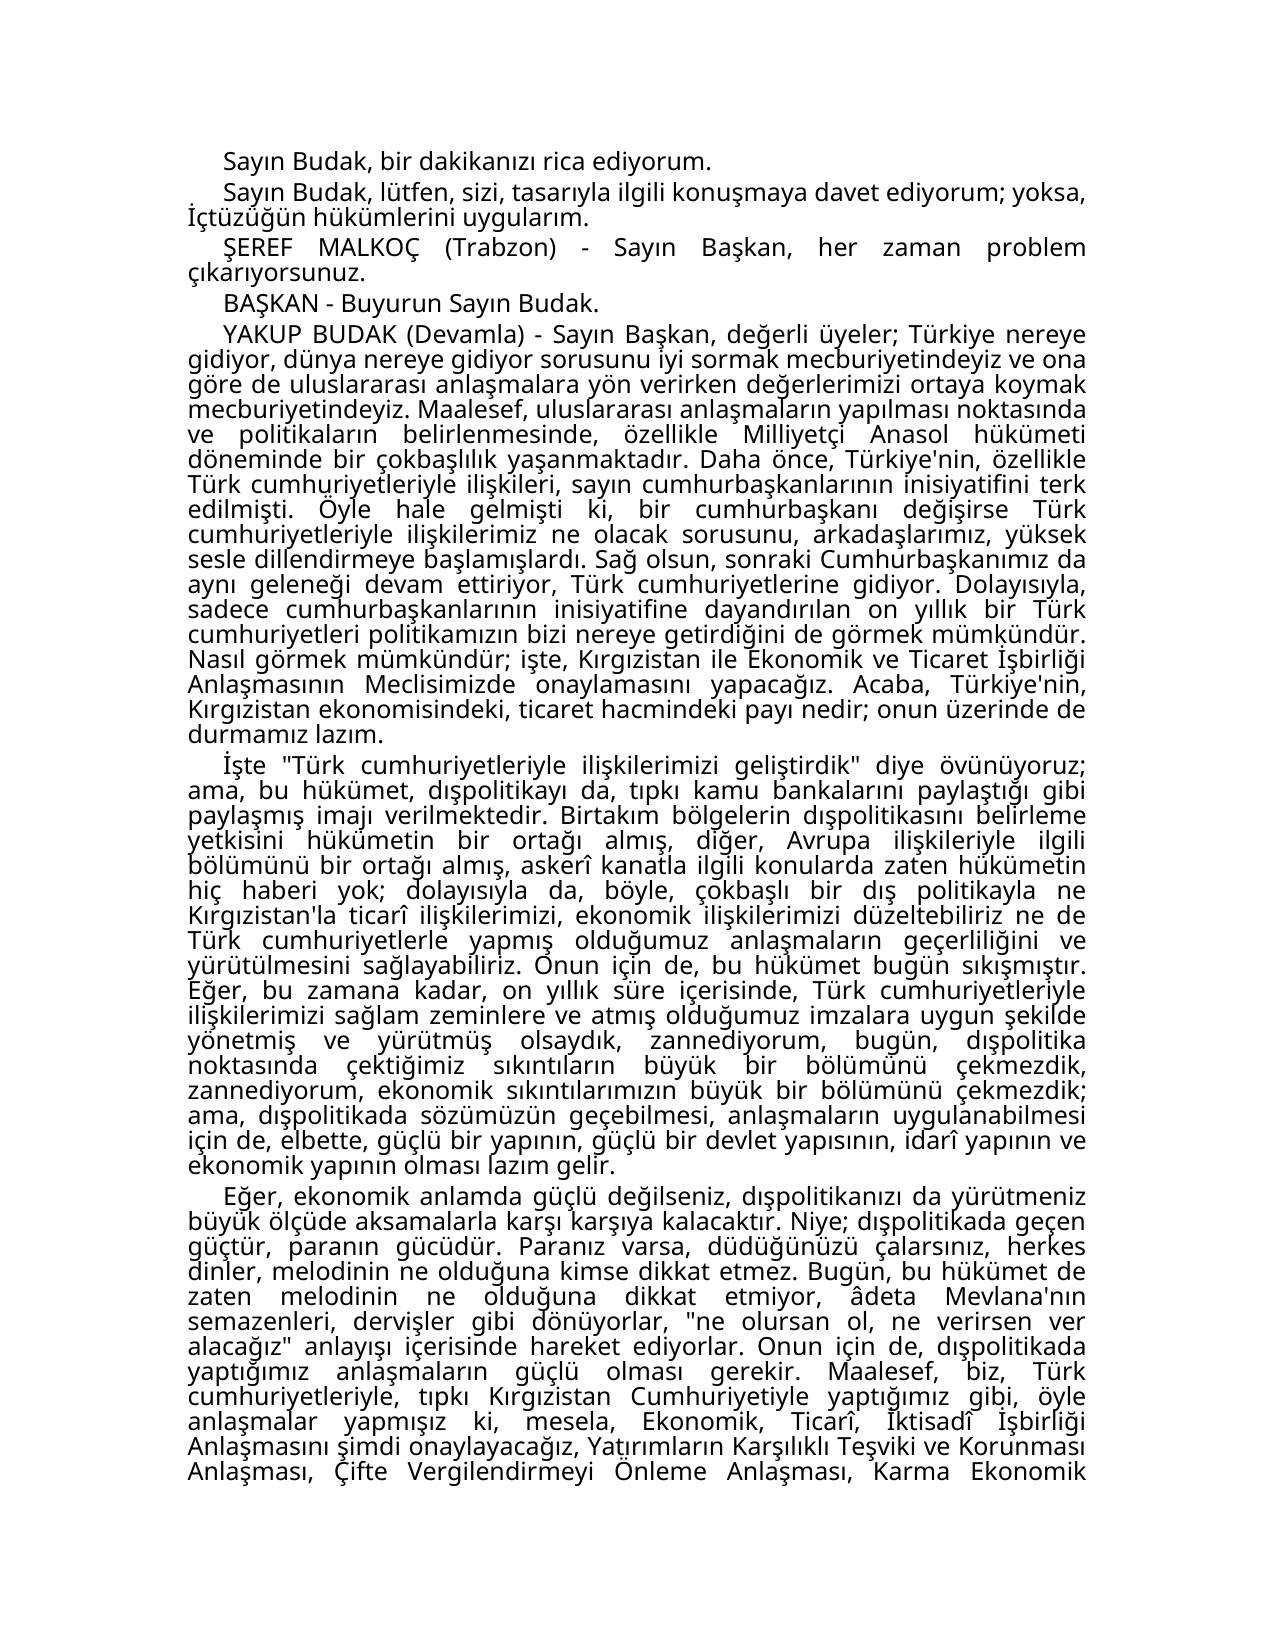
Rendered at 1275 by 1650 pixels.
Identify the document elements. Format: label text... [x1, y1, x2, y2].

text YAKUP BUDAK (Devamla) - Sayın Başkan, değerli üyeler; Türkiye nereye gidiyor, dünya nereye gidiyor sorusunu iyi sormak mecburiyetindeyiz ve ona göre de uluslararası anlaşmalara yön verirken değerlerimizi ortaya koymak mecburiyetindeyiz. Maalesef, uluslararası anlaşmaların yapılması noktasında ve politikaların belirlenmesinde, özellikle Milliyetçi Anasol hükümeti döneminde bir çokbaşlılık yaşanmaktadır. Daha önce, Türkiye'nin, özellikle Türk cumhuriyetleriyle ilişkileri, sayın cumhurbaşkanlarının inisiyatifini terk edilmişti. Öyle hale gelmişti ki, bir cumhurbaşkanı değişirse Türk cumhuriyetleriyle ilişkilerimiz ne olacak sorusunu, arkadaşlarımız, yüksek sesle dillendirmeye başlamışlardı. Sağ olsun, sonraki Cumhurbaşkanımız da aynı geleneği devam ettiriyor, Türk cumhuriyetlerine gidiyor. Dolayısıyla, sadece cumhurbaşkanlarının inisiyatifine dayandırılan on yıllık bir Türk cumhuriyetleri politikamızın bizi nereye getirdiğini de görmek mümkündür. Nasıl görmek mümkündür; işte, Kırgızistan ile Ekonomik ve Ticaret İşbirliği Anlaşmasının Meclisimizde onaylamasını yapacağız. Acaba, Türkiye'nin, Kırgızistan ekonomisindeki, ticaret hacmindeki payı nedir; onun üzerinde de durmamız lazım. [187, 324, 1087, 749]
text Sayın Budak, lütfen, sizi, tasarıyla ilgili konuşmaya davet ediyorum; yoksa, İçtüzüğün hükümlerini uygularım. [187, 181, 1087, 231]
text ŞEREF MALKOÇ (Trabzon) - Sayın Başkan, her zaman problem çıkarıyorsunuz. [187, 237, 1087, 287]
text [187, 1186, 1087, 1486]
text Sayın Budak, bir dakikanızı rica ediyorum. [187, 150, 1087, 175]
text BAŞKAN - Buyurun Sayın Budak. [187, 293, 1087, 318]
text İşte "Türk cumhuriyetleriyle ilişkilerimizi geliştirdik" diye övünüyoruz; ama, bu hükümet, dışpolitikayı da, tıpkı kamu bankalarını paylaştığı gibi paylaşmış imajı verilmektedir. Birtakım bölgelerin dışpolitikasını belirleme yetkisini hükümetin bir ortağı almış, diğer, Avrupa ilişkileriyle ilgili bölümünü bir ortağı almış, askerî kanatla ilgili konularda zaten hükümetin hiç haberi yok; dolayısıyla da, böyle, çokbaşlı bir dış politikayla ne Kırgızistan'la ticarî ilişkilerimizi, ekonomik ilişkilerimizi düzeltebiliriz ne de Türk cumhuriyetlerle yapmış olduğumuz anlaşmaların geçerliliğini ve yürütülmesini sağlayabiliriz. Onun için de, bu hükümet bugün sıkışmıştır. Eğer, bu zamana kadar, on yıllık süre içerisinde, Türk cumhuriyetleriyle ilişkilerimizi sağlam zeminlere ve atmış olduğumuz imzalara uygun şekilde yönetmiş ve yürütmüş olsaydık, zannediyorum, bugün, dışpolitika noktasında çektiğimiz sıkıntıların büyük bir bölümünü çekmezdik, zannediyorum, ekonomik sıkıntılarımızın büyük bir bölümünü çekmezdik; ama, dışpolitikada sözümüzün geçebilmesi, anlaşmaların uygulanabilmesi için de, elbette, güçlü bir yapının, güçlü bir devlet yapısının, idarî yapının ve ekonomik yapının olması lazım gelir. [187, 755, 1087, 1180]
